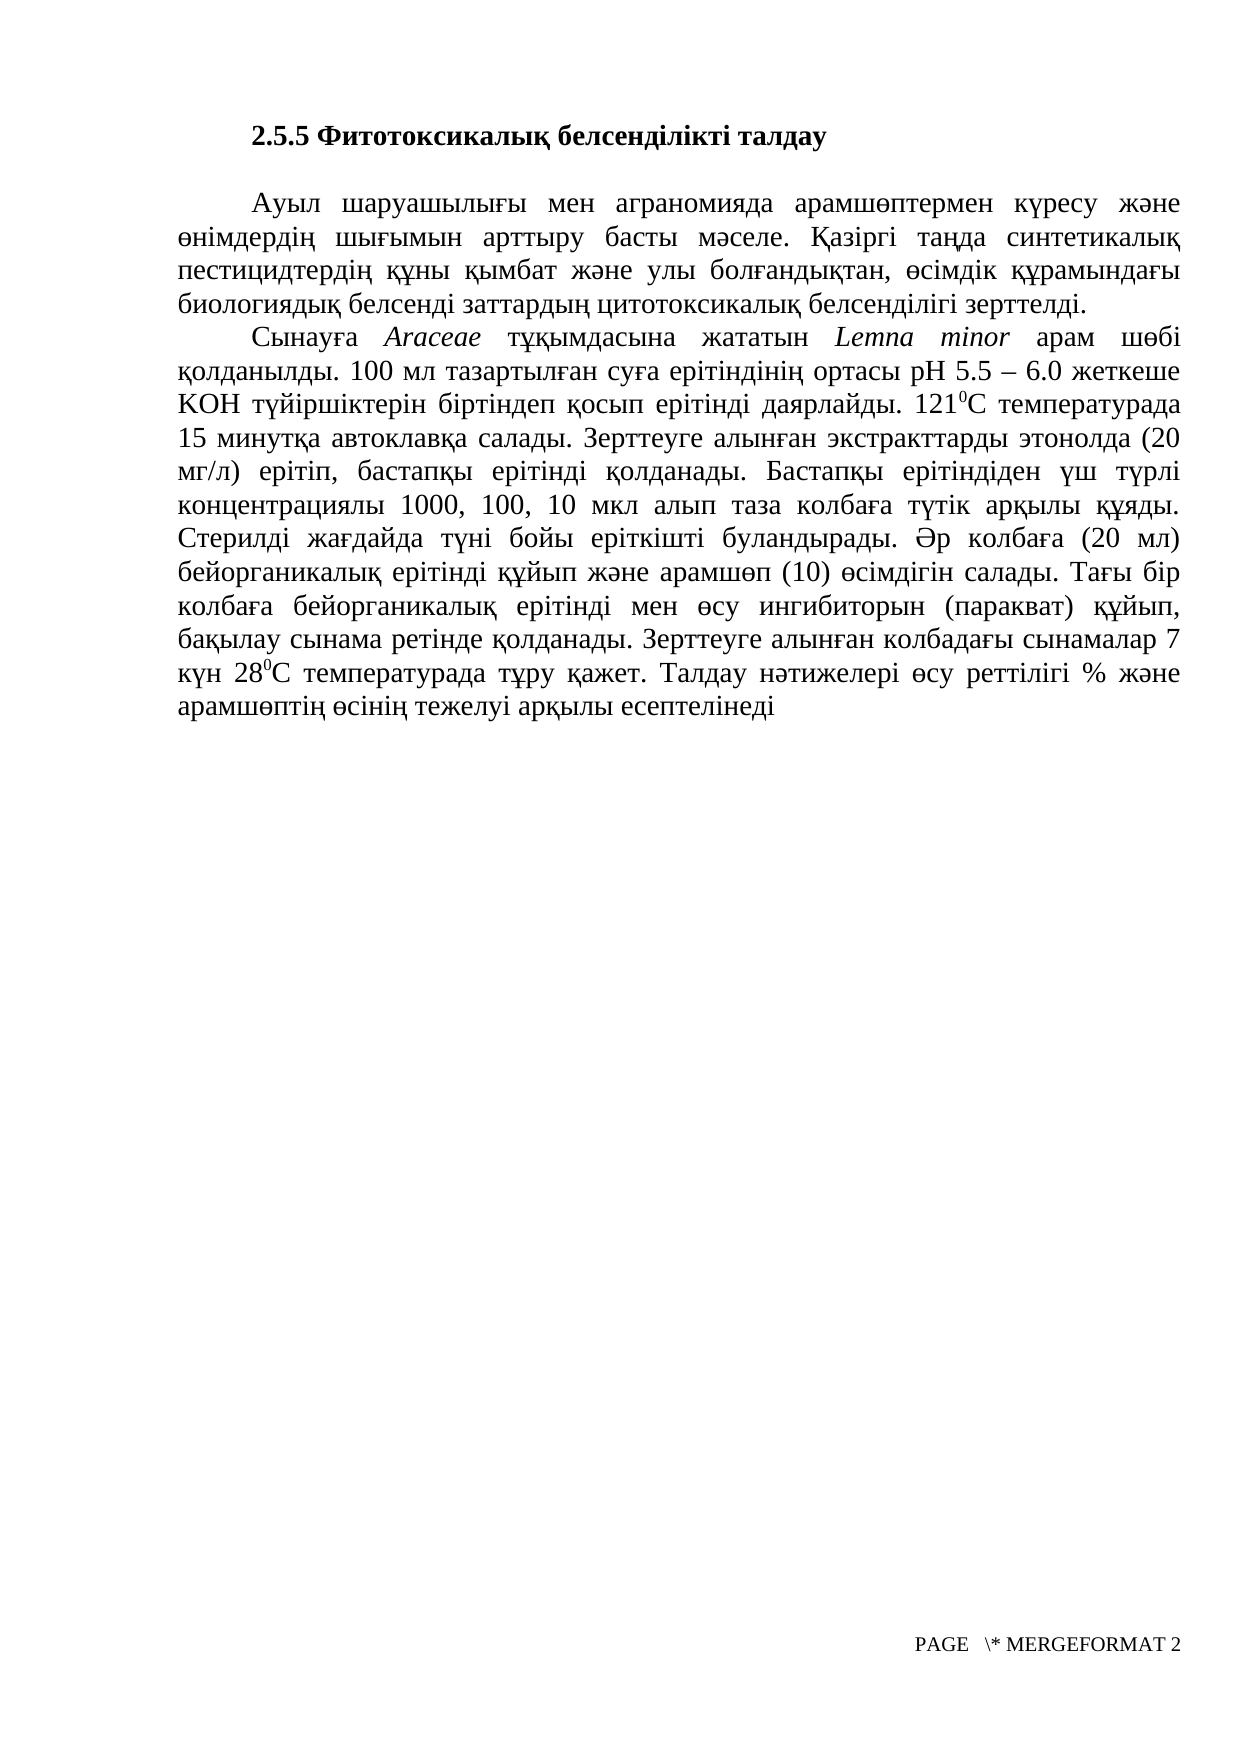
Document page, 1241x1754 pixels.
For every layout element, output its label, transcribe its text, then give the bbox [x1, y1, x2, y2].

text 2.5.5 Фитoтoкcикaлық бeлceнділікті талдау [177, 118, 1181, 152]
text Сынауға Araceae тұқымдасына жататын Lemna minor арам шөбі қолданылды. 100 мл тазартылған суға ерітіндінің ортасы рН 5.5 – 6.0 жеткеше KOH түйіршіктерін біртіндеп қосып ерітінді даярлайды. 1210С температурада 15 минутқа автоклавқа салады. Зерттеуге алынған экстракттарды этонолда (20 мг/л) ерітіп, бастапқы ерітінді қолданады. Бастапқы ерітіндіден үш түрлі концентрациялы 1000, 100, 10 мкл алып таза колбаға түтік арқылы құяды. Стерилді жағдайда түні бойы еріткішті буландырады. Әр колбаға (20 мл) бейорганикалық ерітінді құйып және арамшөп (10) өсімдігін салады. Тағы бір колбаға бейорганикалық ерітінді мен өсу ингибиторын (паракват) құйып, бақылау сынама ретінде қолданады. Зерттеуге алынған колбадағы сынамалар 7 күн 280C температурада тұру қажет. Талдау нәтижелері өсу реттілігі % және арамшөптің өсінің тежелуі арқылы есептелінеді [177, 319, 1181, 722]
text Ауыл шаруашылығы мен аграномияда арамшөптермен күресу және өнімдердің шығымын арттыру басты мәселе. Қазіргі таңда синтетикалық пестицидтердің құны қымбат және улы болғандықтан, өсімдік құрамындағы биологиядық белсенді заттардың цитотоксикалық белсенділігі зерттелді. [177, 185, 1181, 319]
